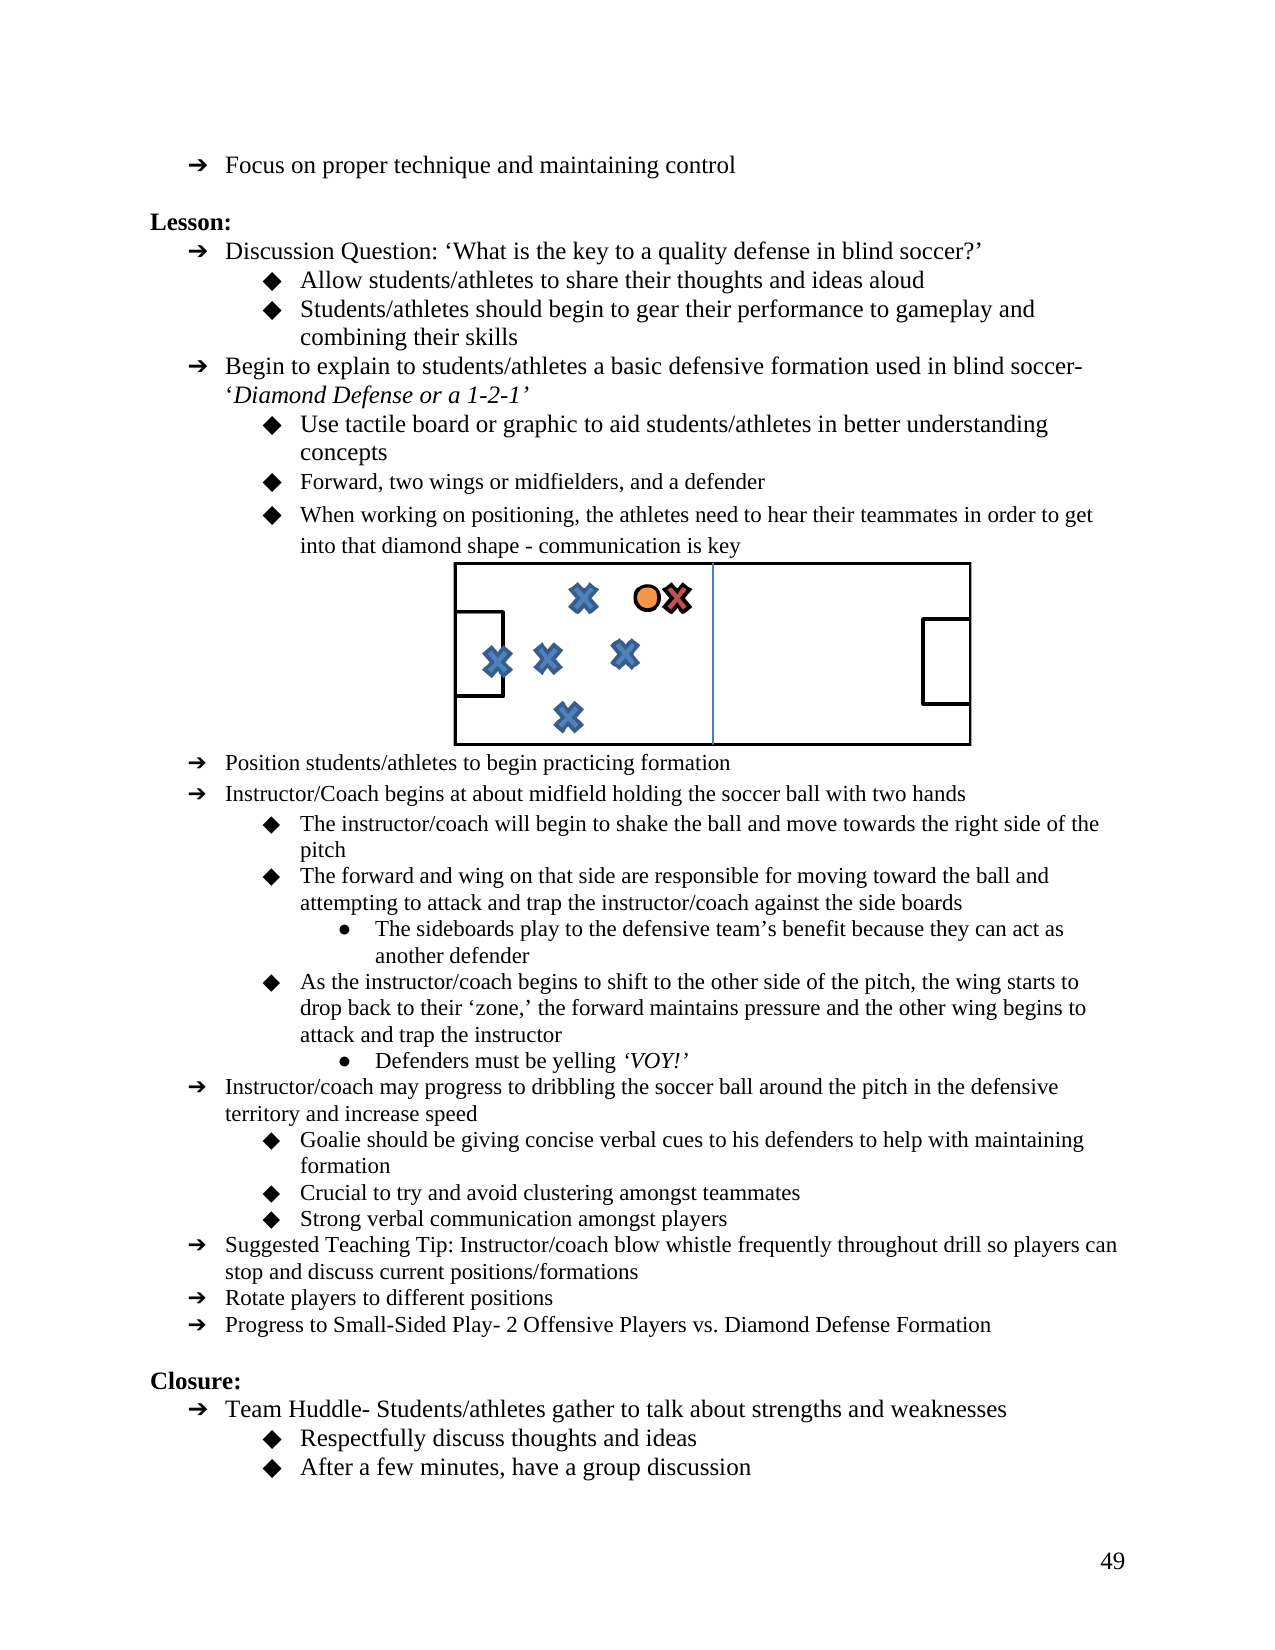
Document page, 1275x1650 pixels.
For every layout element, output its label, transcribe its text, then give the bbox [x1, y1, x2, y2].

list Goalie should be giving concise verbal cues to his defenders to help with maintaining formation [262, 1126, 1125, 1179]
list Instructor/Coach begins at about midfield holding the soccer ball with two hands [187, 780, 1125, 806]
list Position students/athletes to begin practicing formation [187, 749, 1125, 776]
list Crucial to try and avoid clustering amongst teammates [262, 1179, 1125, 1205]
list Team Huddle- Students/athletes gather to talk about strengths and weaknesses [187, 1394, 1125, 1423]
list When working on positioning, the athletes need to hear their teammates in order to get into that diamond shape - communication is key [262, 499, 1125, 558]
list As the instructor/coach begins to shift to the other side of the pitch, the wing starts to drop back to their ‘zone,’ the forward maintains pressure and the other wing begins to attack and trap the instructor [262, 968, 1125, 1047]
list Strong verbal communication amongst players [262, 1205, 1125, 1232]
list Respectfully discuss thoughts and ideas [262, 1423, 1125, 1452]
list Use tactile board or graphic to aid students/athletes in better understanding concepts [262, 409, 1125, 466]
list Students/athletes should begin to gear their performance to gameplay and combining their skills [262, 294, 1125, 351]
text Lesson: [150, 207, 1125, 236]
text Closure: [150, 1366, 1125, 1394]
list The instructor/coach will begin to shake the ball and move towards the right side of the pitch [262, 810, 1125, 863]
list After a few minutes, have a group discussion [262, 1452, 1125, 1481]
picture [453, 562, 972, 746]
list The sideboards play to the defensive team’s benefit because they can act as another defender [337, 915, 1125, 968]
list Allow students/athletes to share their thoughts and ideas aloud [262, 265, 1125, 294]
list Forward, two wings or midfielders, and a defender [262, 466, 1125, 495]
list Begin to explain to students/athletes a basic defensive formation used in blind soccer- ‘Diamond Defense or a 1-2-1’ [187, 351, 1125, 409]
list The forward and wing on that side are responsible for moving toward the ball and attempting to attack and trap the instructor/coach against the side boards [262, 863, 1125, 915]
list Focus on proper technique and maintaining control [187, 150, 1125, 179]
list Progress to Small-Sided Play- 2 Offensive Players vs. Diamond Defense Formation [187, 1311, 1125, 1337]
list Rotate players to different positions [187, 1284, 1125, 1311]
list Discussion Question: ‘What is the key to a quality defense in blind soccer?’ [187, 236, 1125, 265]
list Defenders must be yelling ‘VOY!’ [337, 1047, 1125, 1073]
list Instructor/coach may progress to dribbling the soccer ball around the pitch in the defensive territory and increase speed [187, 1073, 1125, 1126]
list Suggested Teaching Tip: Instructor/coach blow whistle frequently throughout drill so players can stop and discuss current positions/formations [187, 1232, 1125, 1284]
